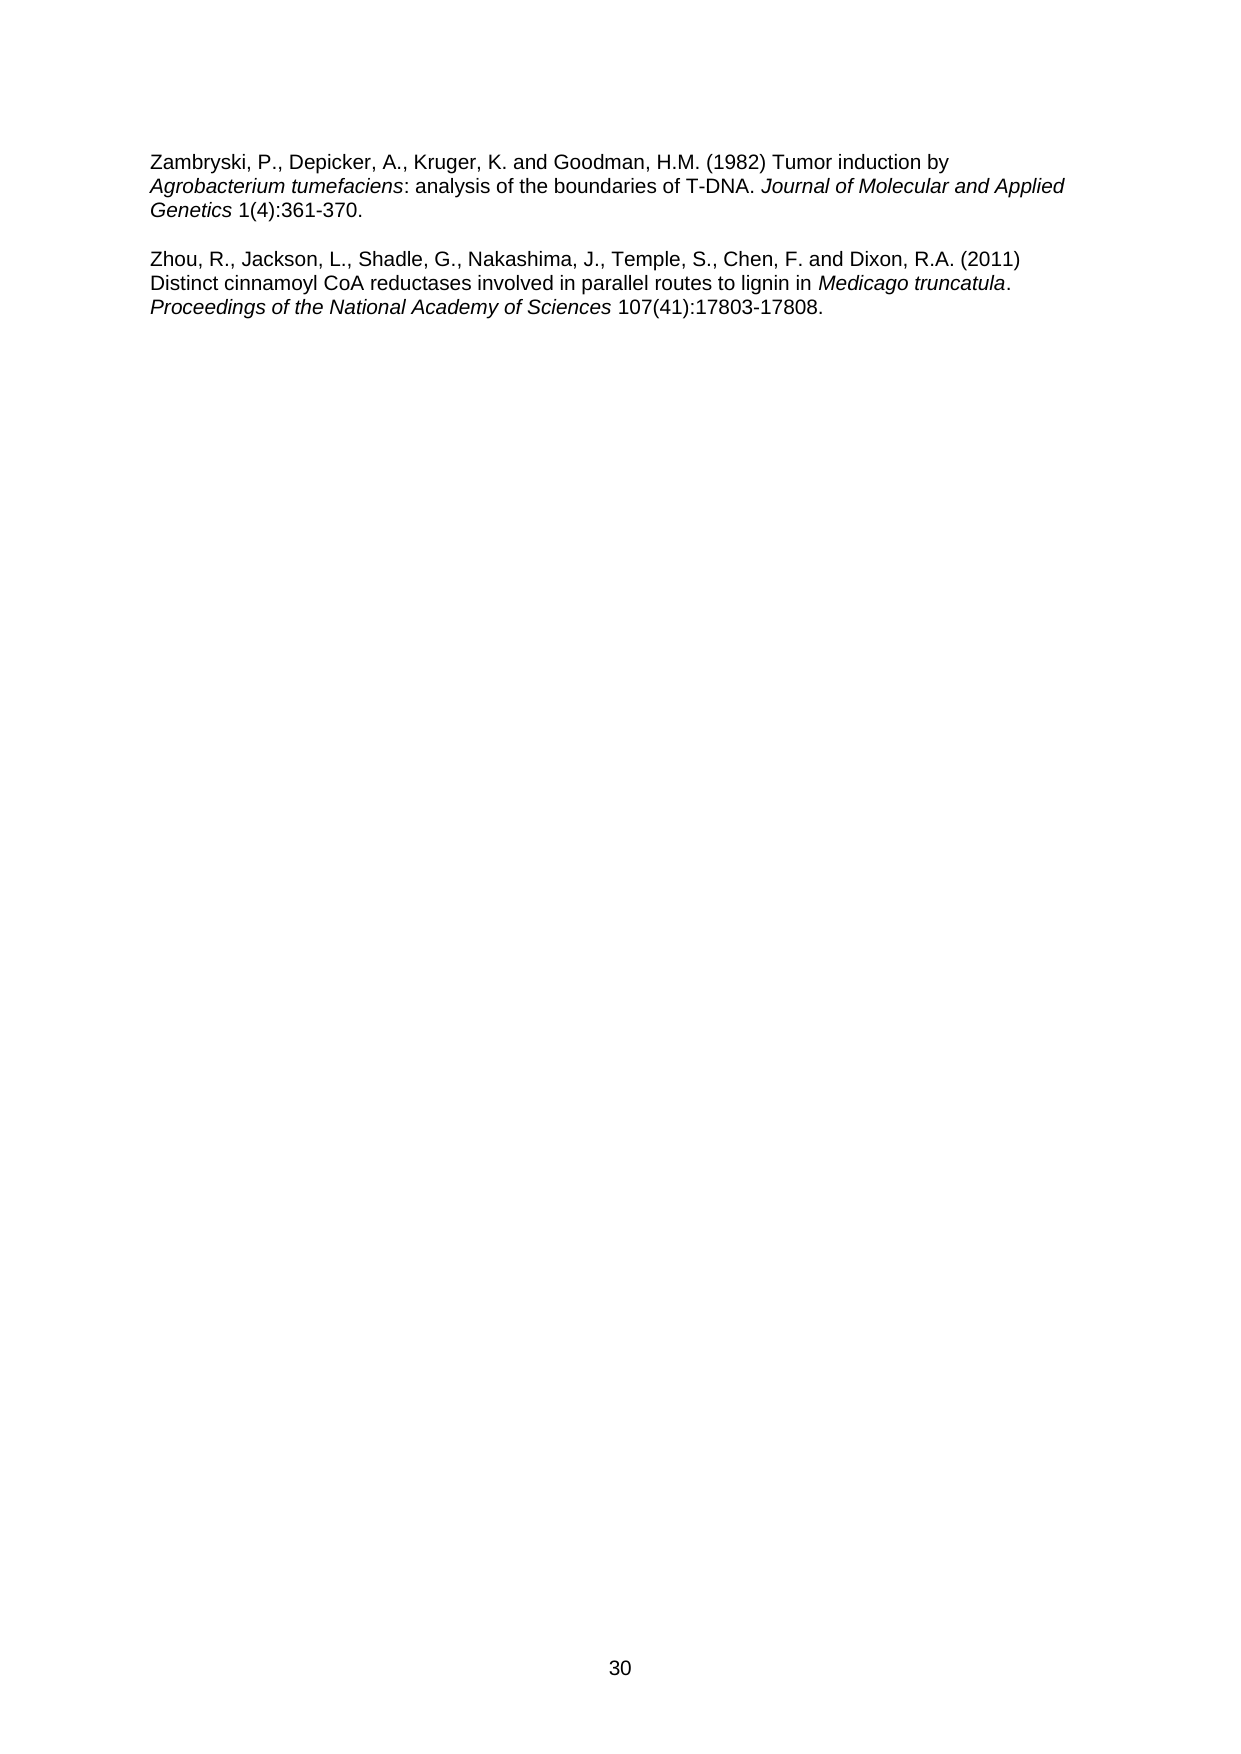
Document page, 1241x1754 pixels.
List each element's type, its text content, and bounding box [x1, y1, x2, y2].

text Zhou, R., Jackson, L., Shadle, G., Nakashima, J., Temple, S., Chen, F. and Dixon, R.A. (2011) Distinct cinnamoyl CoA reductases involved in parallel routes to lignin in Medicago truncatula. Proceedings of the National Academy of Sciences 107(41):17803-17808. [150, 247, 1090, 319]
text Zambryski, P., Depicker, A., Kruger, K. and Goodman, H.M. (1982) Tumor induction by Agrobacterium tumefaciens: analysis of the boundaries of T-DNA. Journal of Molecular and Applied Genetics 1(4):361-370. [150, 150, 1090, 222]
